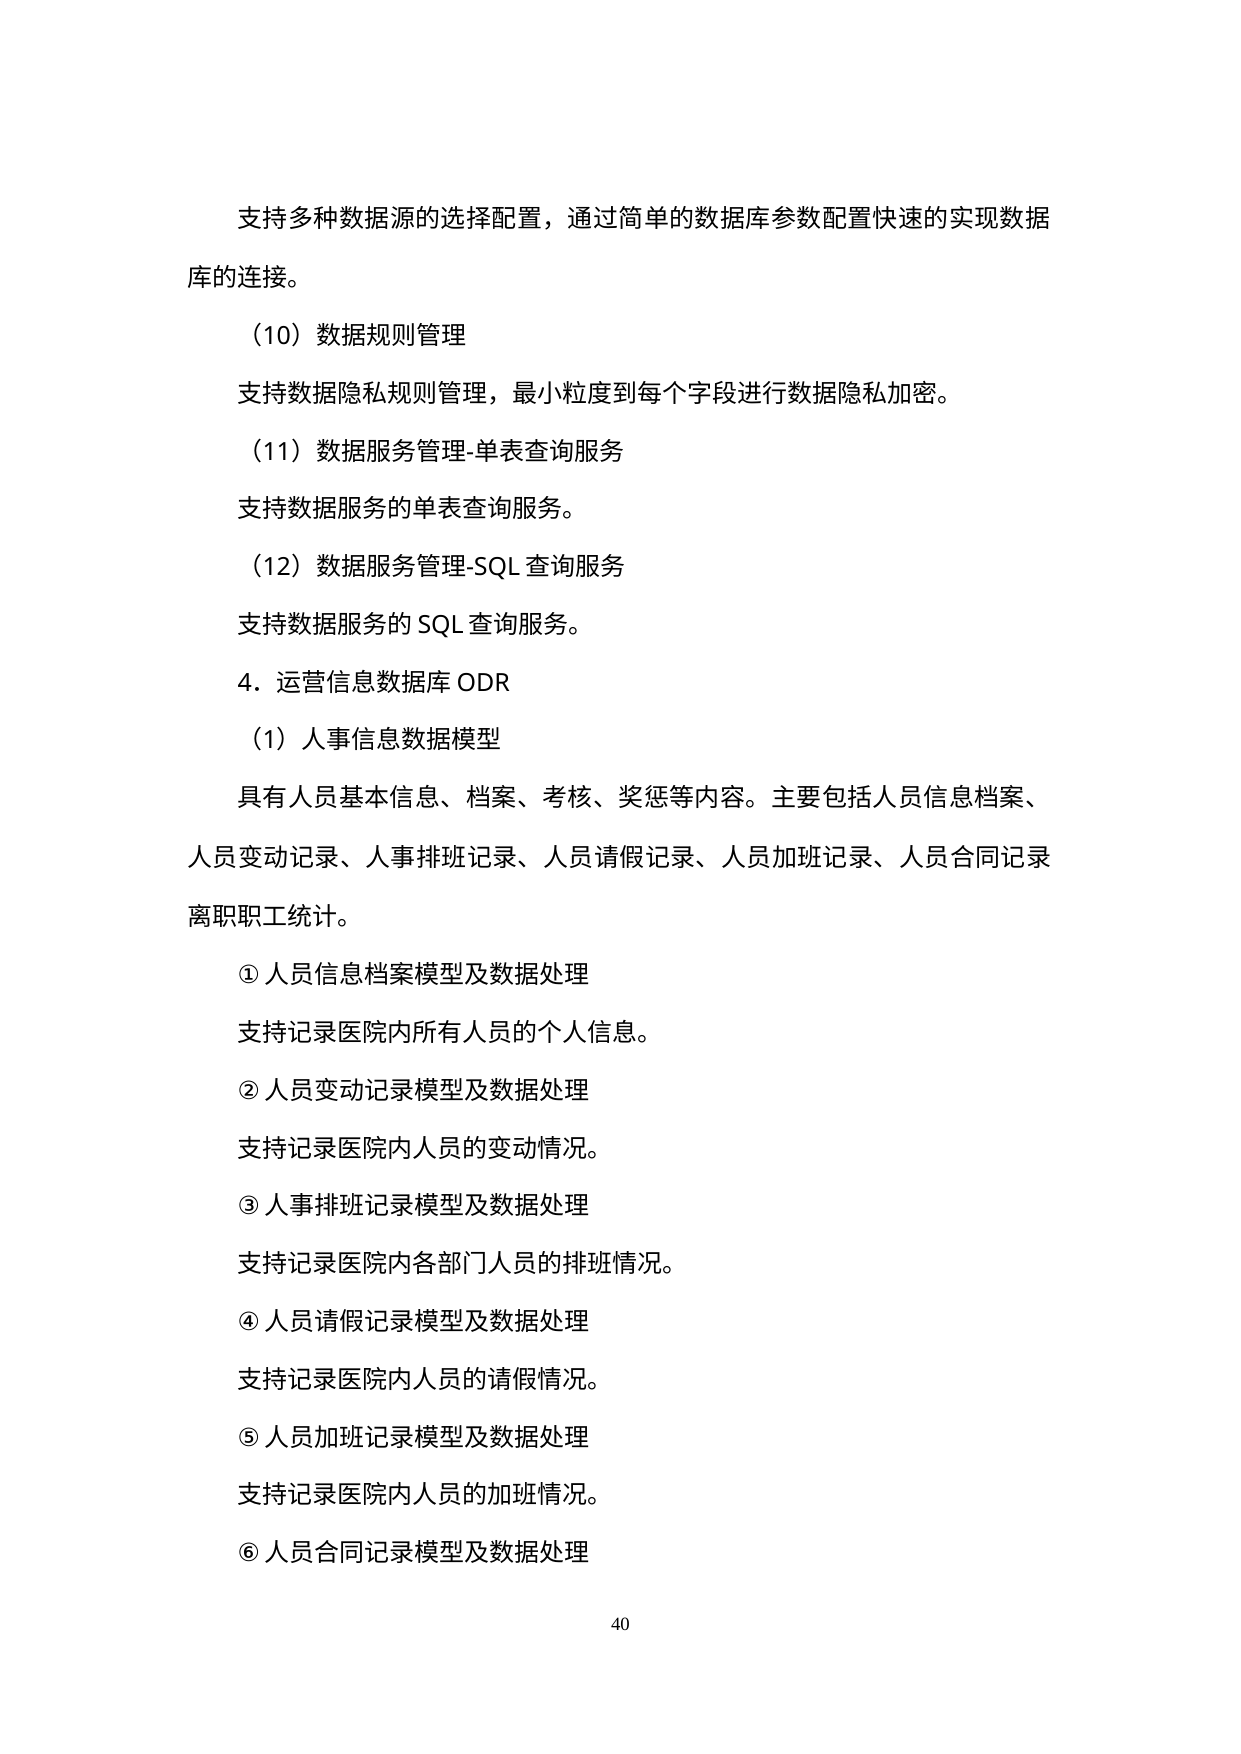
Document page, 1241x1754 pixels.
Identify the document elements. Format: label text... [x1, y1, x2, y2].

text 支持记录医院内各部门人员的排班情况。 [187, 1242, 1053, 1282]
text ⑥人员合同记录模型及数据处理 [187, 1531, 1053, 1571]
text 具有人员基本信息、档案、考核、奖惩等内容。主要包括人员信息档案、人员变动记录、人事排班记录、人员请假记录、人员加班记录、人员合同记录、离职职工统计。 [187, 776, 1053, 935]
text （12）数据服务管理-SQL查询服务 [187, 545, 1053, 584]
text ①人员信息档案模型及数据处理 [187, 953, 1053, 993]
text ⑤人员加班记录模型及数据处理 [187, 1415, 1053, 1455]
text ②人员变动记录模型及数据处理 [187, 1068, 1053, 1108]
text 支持记录医院内所有人员的个人信息。 [187, 1011, 1053, 1050]
text 4．运营信息数据库ODR [187, 661, 1053, 700]
text 支持记录医院内人员的变动情况。 [187, 1126, 1053, 1166]
text ④人员请假记录模型及数据处理 [187, 1300, 1053, 1339]
text 支持数据服务的SQL查询服务。 [187, 603, 1053, 642]
text （1）人事信息数据模型 [187, 718, 1053, 758]
text 支持数据服务的单表查询服务。 [187, 487, 1053, 527]
text 支持记录医院内人员的加班情况。 [187, 1473, 1053, 1513]
text 支持多种数据源的选择配置，通过简单的数据库参数配置快速的实现数据库的连接。 [187, 196, 1053, 296]
text ③人事排班记录模型及数据处理 [187, 1184, 1053, 1224]
text （10）数据规则管理 [187, 314, 1053, 353]
text 支持数据隐私规则管理，最小粒度到每个字段进行数据隐私加密。 [187, 371, 1053, 411]
text （11）数据服务管理-单表查询服务 [187, 429, 1053, 469]
text 支持记录医院内人员的请假情况。 [187, 1358, 1053, 1397]
